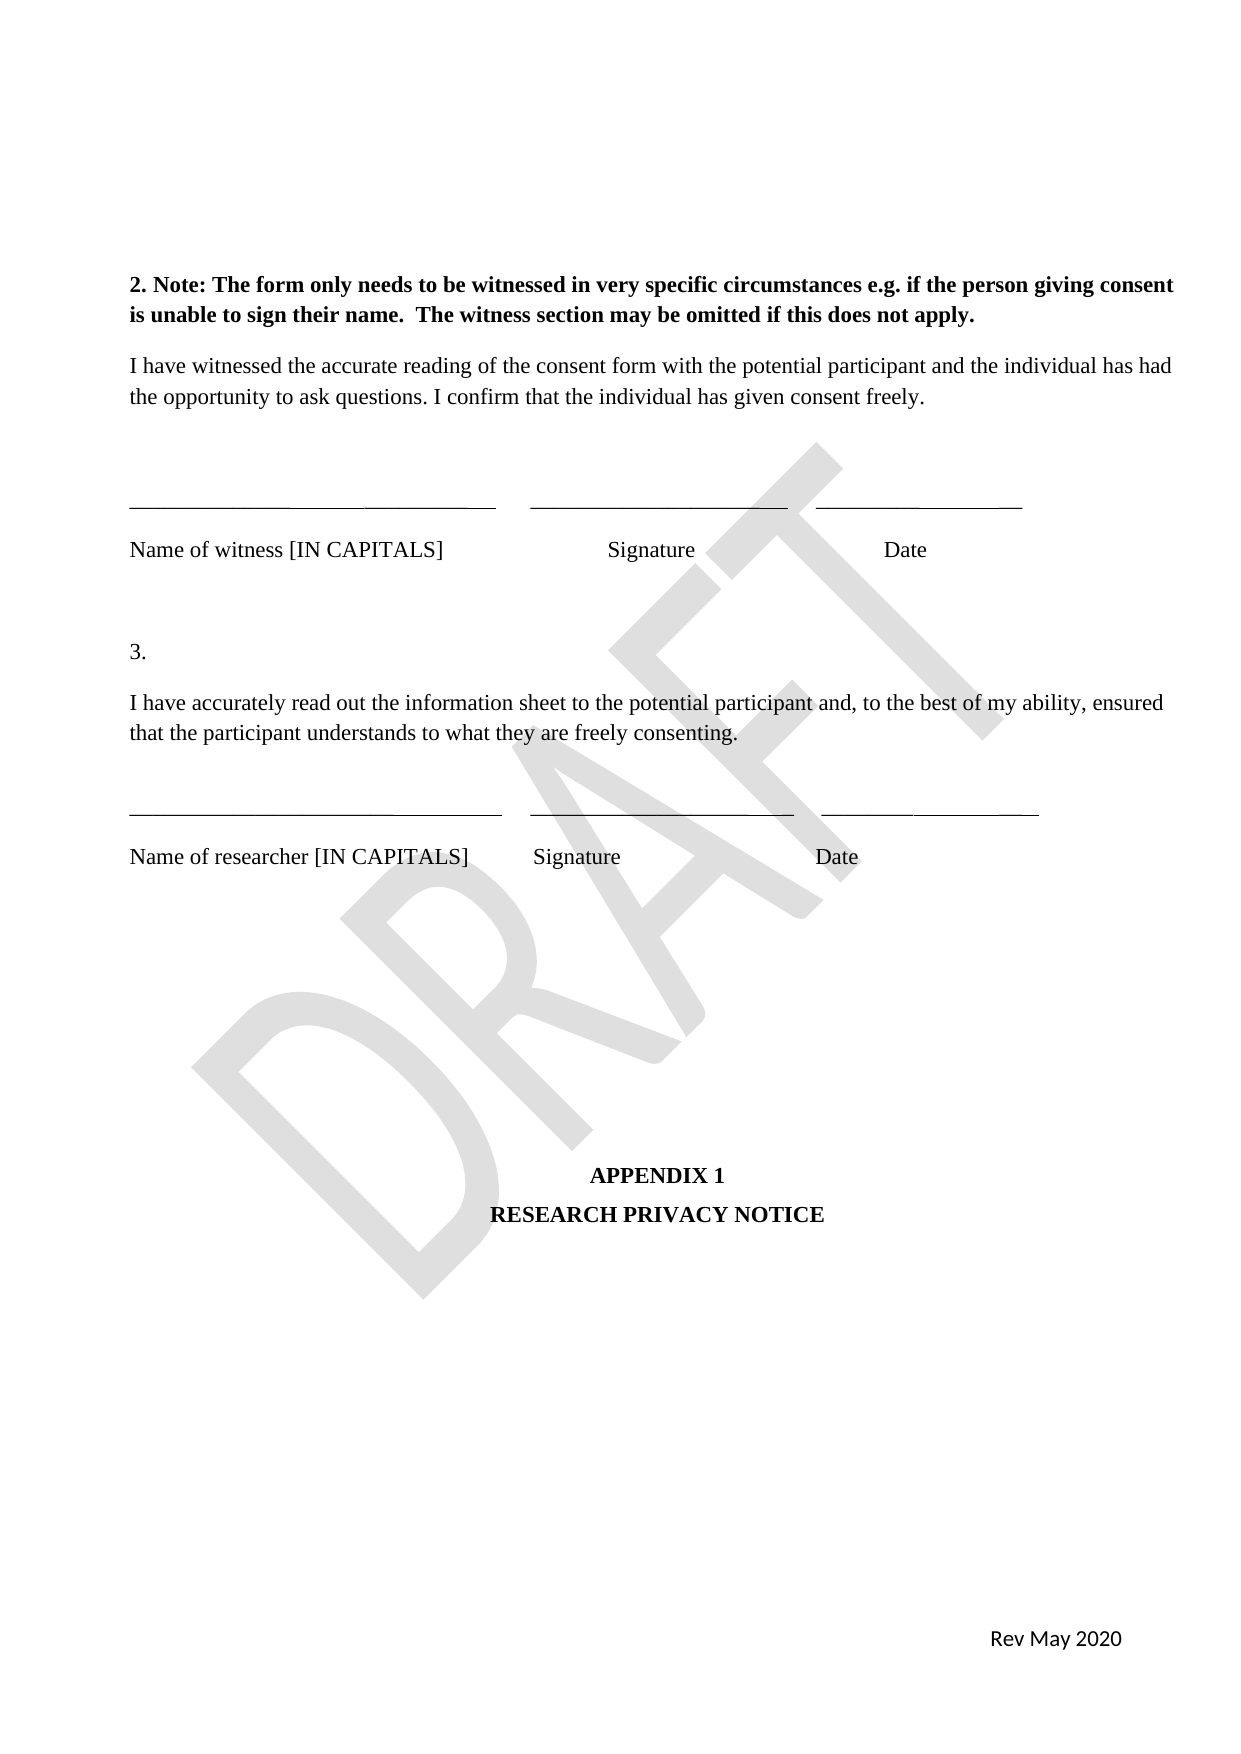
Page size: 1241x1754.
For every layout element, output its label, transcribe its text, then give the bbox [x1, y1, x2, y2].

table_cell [118, 118, 1187, 689]
text RESEARCH PRIVACY NOTICE [192, 1201, 1122, 1228]
table_cell I have accurately read out the information sheet to the potential participant and, to the best of my ability, ensured that the participant understands to what they are freely consenting. _______________________ ___________________ _ ________ __ Name of researcher [IN CAPITALS] Signature Date [118, 689, 1187, 931]
text APPENDIX 1 [192, 1162, 1122, 1188]
